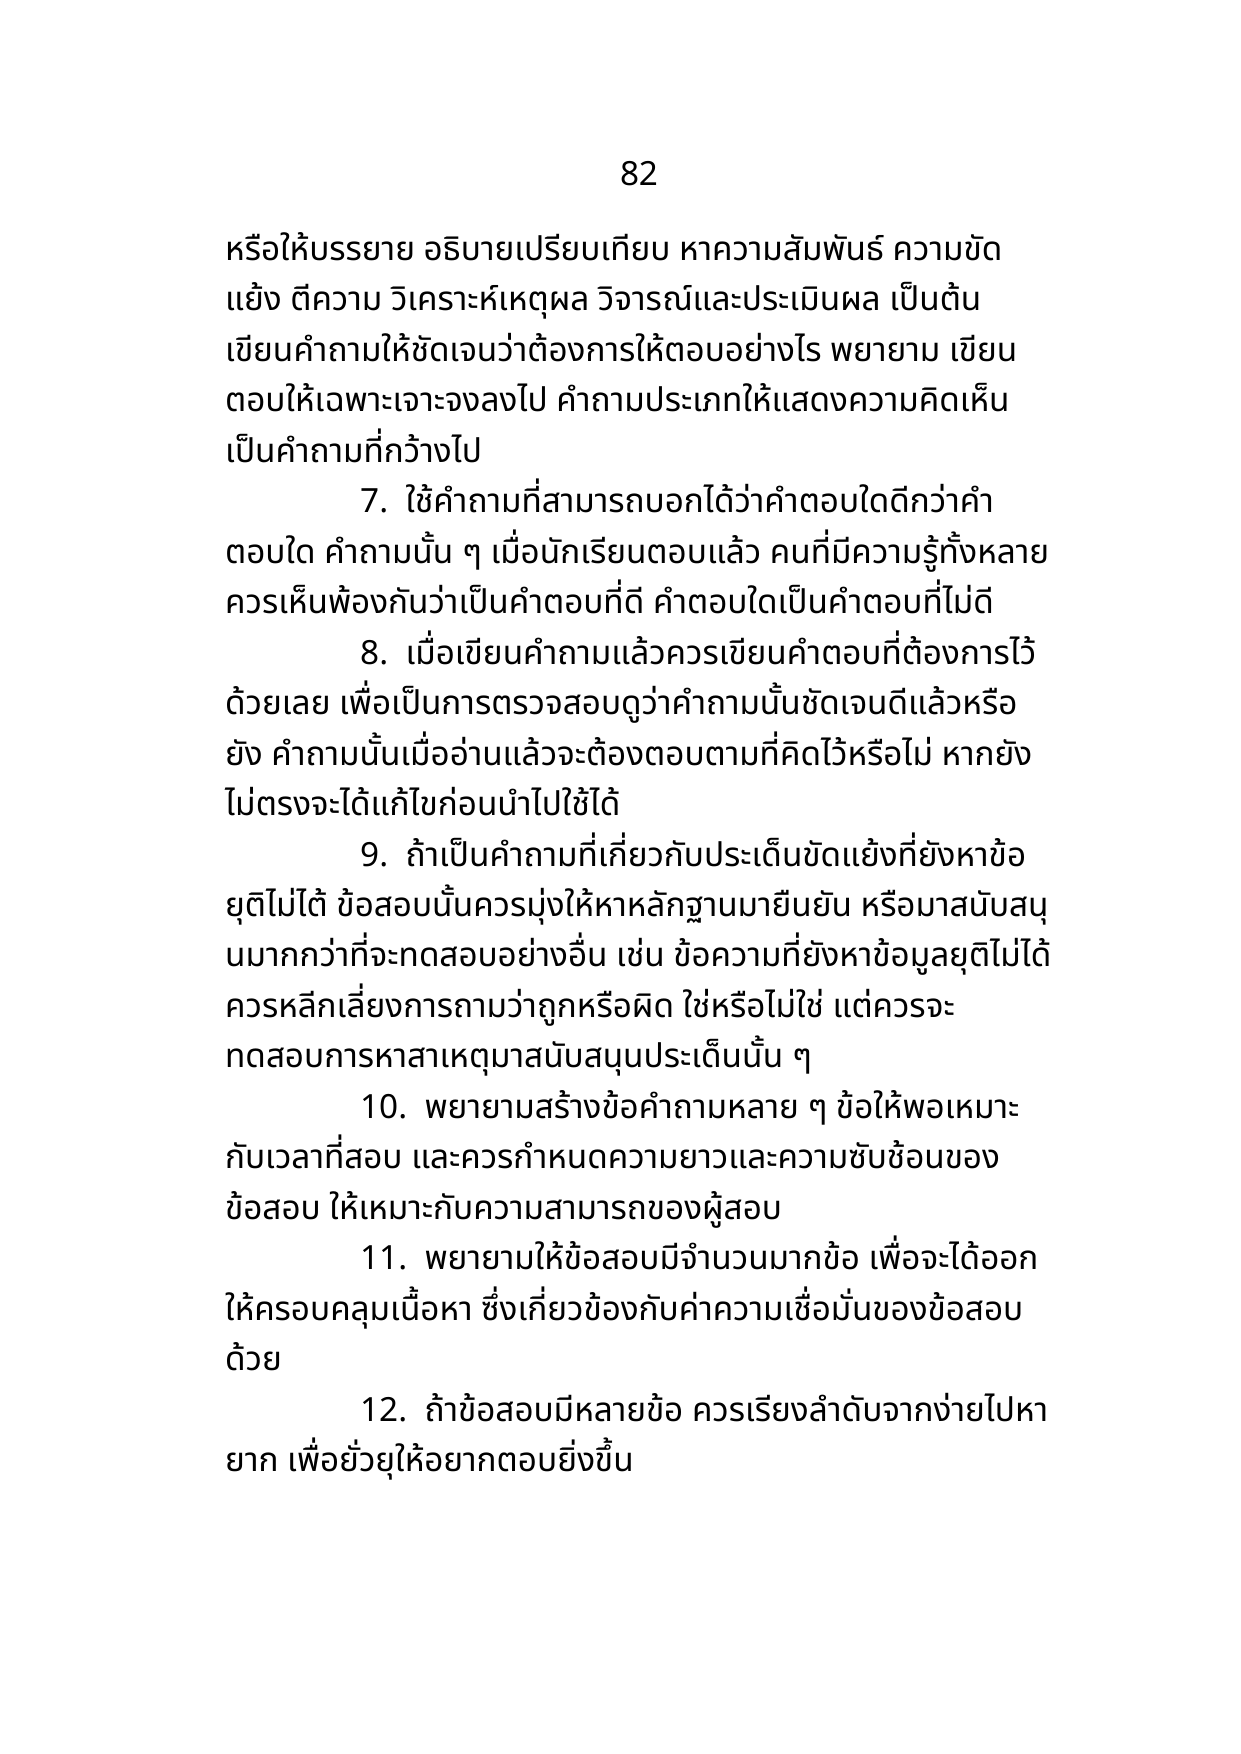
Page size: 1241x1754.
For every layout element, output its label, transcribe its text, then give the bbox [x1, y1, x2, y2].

list 8. เมื่อเขียนคำถามแล้วควรเขียนคำตอบที่ต้องการไว้ด้วยเลย เพื่อเป็นการตรวจสอบดูว่าคำถามนั้นชัดเจนดีแล้วหรือยัง คำถามนั้นเมื่ออ่านแล้วจะต้องตอบตามที่คิดไว้หรือไม่ หากยังไม่ตรงจะได้แก้ไขก่อนนำไปใช้ได้ [225, 628, 1053, 830]
list 9. ถ้าเป็นคำถามที่เกี่ยวกับประเด็นขัดแย้งที่ยังหาข้อยุติไม่ไต้ ข้อสอบนั้นควรมุ่งให้หาหลักฐานมายืนยัน หรือมาสนับสนุนมากกว่าที่จะทดสอบอย่างอื่น เช่น ข้อความที่ยังหาข้อมูลยุติไม่ได้ ควรหลีกเลี่ยงการถามว่าถูกหรือผิด ใช่หรือไม่ใช่ แต่ควรจะทดสอบการหาสาเหตุมาสนับสนุนประเด็นนั้น ๆ [225, 830, 1053, 1083]
list 10. พยายามสร้างข้อคำถามหลาย ๆ ข้อให้พอเหมาะกับเวลาที่สอบ และควรกำหนดความยาวและความซับช้อนของข้อสอบ ให้เหมาะกับความสามารถของผู้สอบ [225, 1083, 1053, 1234]
list 7. ใช้คำถามที่สามารถบอกได้ว่าคำตอบใดดีกว่าคำตอบใด คำถามนั้น ๆ เมื่อนักเรียนตอบแล้ว คนที่มีความรู้ทั้งหลายควรเห็นพ้องกันว่าเป็นคำตอบที่ดี คำตอบใดเป็นคำตอบที่ไม่ดี [225, 477, 1053, 628]
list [225, 225, 1053, 477]
list 11. พยายามให้ข้อสอบมีจำนวนมากข้อ เพื่อจะได้ออกให้ครอบคลุมเนื้อหา ซึ่งเกี่ยวข้องกับค่าความเชื่อมั่นของข้อสอบด้วย [225, 1234, 1053, 1386]
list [225, 1386, 1053, 1487]
